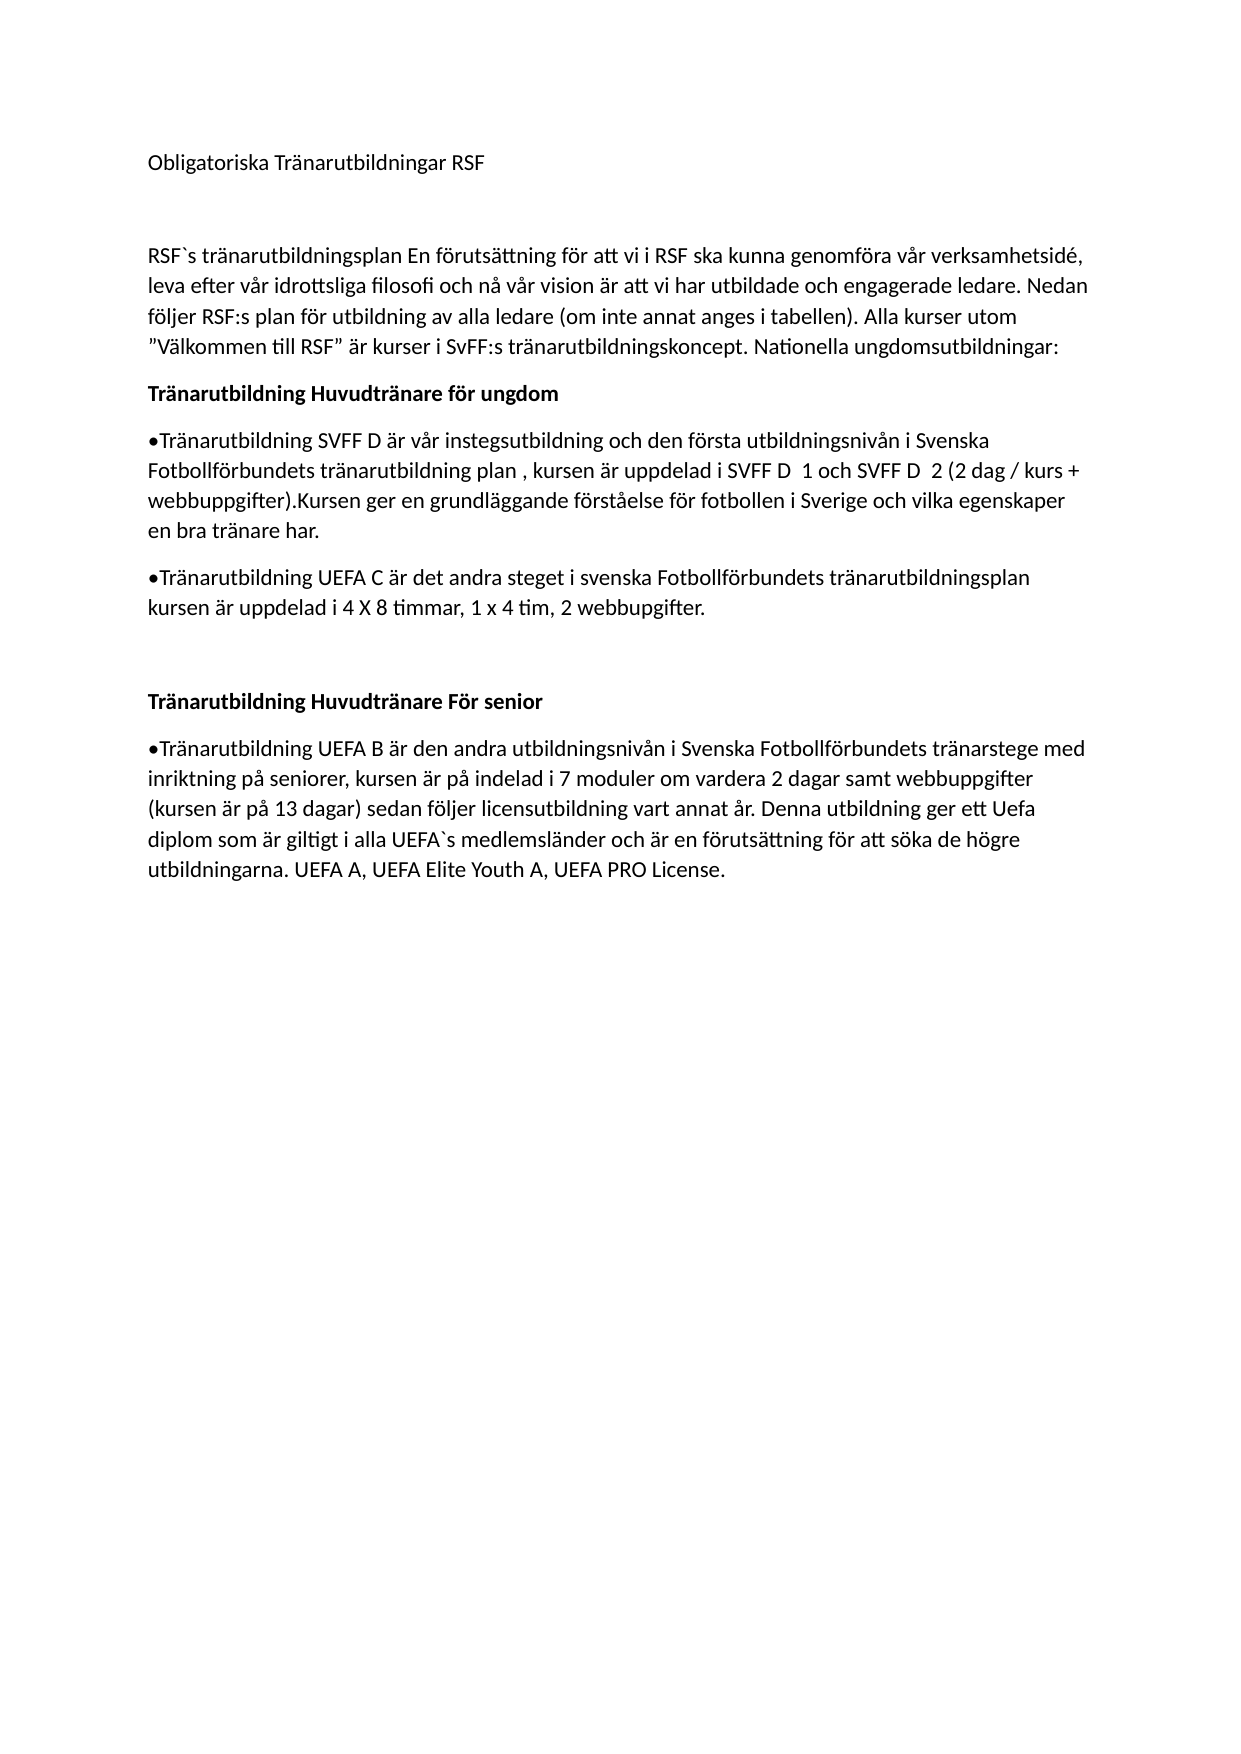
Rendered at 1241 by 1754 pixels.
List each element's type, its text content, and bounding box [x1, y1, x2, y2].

text •Tränarutbildning UEFA B är den andra utbildningsnivån i Svenska Fotbollförbundets tränarstege med inriktning på seniorer, kursen är på indelad i 7 moduler om vardera 2 dagar samt webbuppgifter (kursen är på 13 dagar) sedan följer licensutbildning vart annat år. Denna utbildning ger ett Uefa diplom som är giltigt i alla UEFA`s medlemsländer och är en förutsättning för att söka de högre utbildningarna. UEFA A, UEFA Elite Youth A, UEFA PRO License. [148, 734, 1093, 883]
text Tränarutbildning Huvudtränare för ungdom [148, 379, 1093, 407]
text •Tränarutbildning UEFA C är det andra steget i svenska Fotbollförbundets tränarutbildningsplan kursen är uppdelad i 4 X 8 timmar, 1 x 4 tim, 2 webbupgifter. [148, 563, 1093, 621]
text •Tränarutbildning SVFF D är vår instegsutbildning och den första utbildningsnivån i Svenska Fotbollförbundets tränarutbildning plan , kursen är uppdelad i SVFF D 1 och SVFF D 2 (2 dag / kurs + webbuppgifter).Kursen ger en grundläggande förståelse för fotbollen i Sverige och vilka egenskaper en bra tränare har. [148, 426, 1093, 544]
text Tränarutbildning Huvudtränare För senior [148, 687, 1093, 715]
text Obligatoriska Tränarutbildningar RSF [148, 148, 1093, 176]
text RSF`s tränarutbildningsplan En förutsättning för att vi i RSF ska kunna genomföra vår verksamhetsidé, leva efter vår idrottsliga filosofi och nå vår vision är att vi har utbildade och engagerade ledare. Nedan följer RSF:s plan för utbildning av alla ledare (om inte annat anges i tabellen). Alla kurser utom ”Välkommen till RSF” är kurser i SvFF:s tränarutbildningskoncept. Nationella ungdomsutbildningar: [148, 241, 1093, 360]
